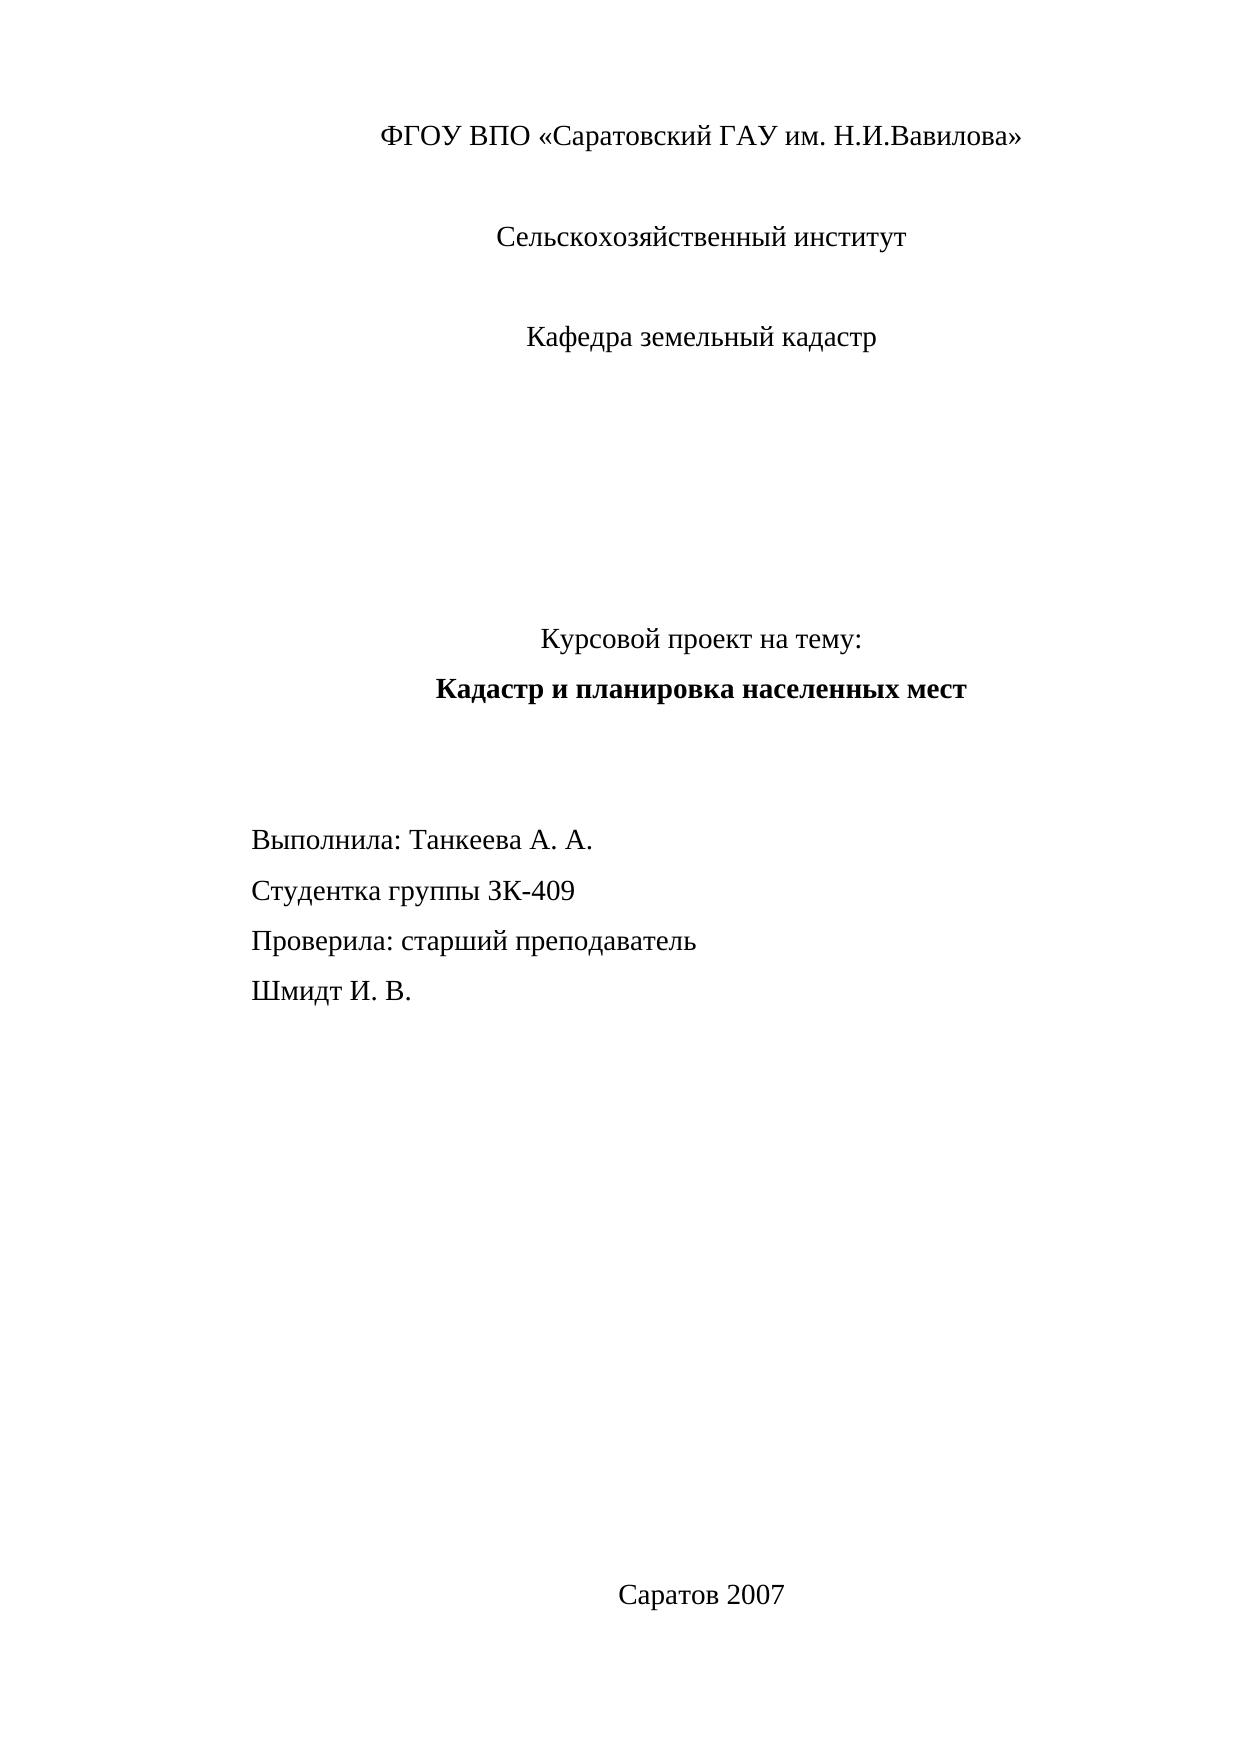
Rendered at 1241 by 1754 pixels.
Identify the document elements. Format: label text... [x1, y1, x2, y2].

subtitle Сельскохозяйственный институт [177, 219, 1152, 252]
subtitle Кадастр и планировка населенных мест [177, 672, 1152, 705]
subtitle Кафедра земельный кадастр [177, 319, 1152, 353]
text Шмидт И. В. [177, 973, 1152, 1007]
text Выполнила: Танкеева А. А. [177, 822, 1152, 856]
text Проверила: старший преподаватель [177, 923, 1152, 957]
subtitle ФГОУ ВПО «Саратовский ГАУ им. Н.И.Вавилова» [177, 118, 1152, 152]
text Саратов 2007 [177, 1577, 1152, 1611]
text Студентка группы ЗК-409 [177, 873, 1152, 906]
subtitle Курсовой проект на тему: [177, 621, 1152, 655]
